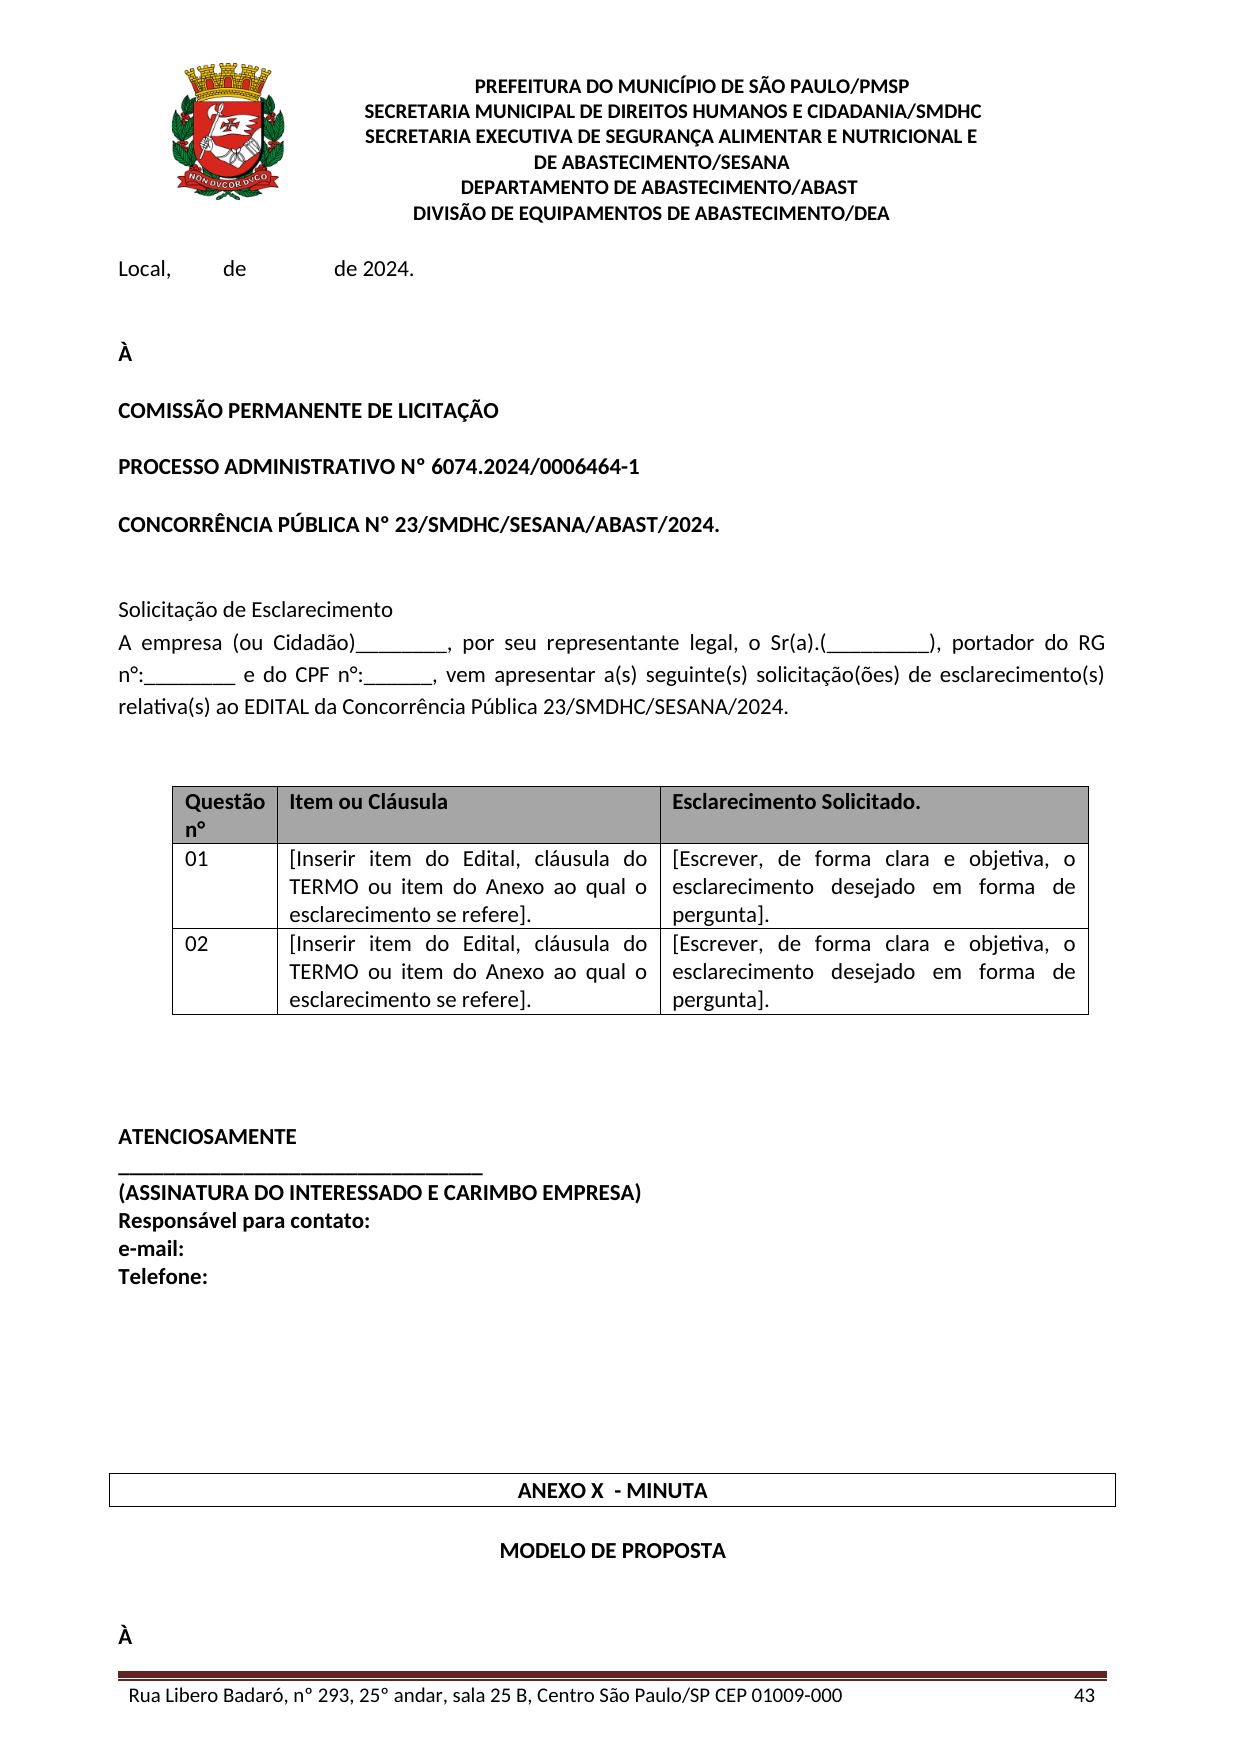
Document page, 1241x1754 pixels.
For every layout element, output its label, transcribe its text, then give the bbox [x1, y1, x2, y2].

text À [118, 1622, 1107, 1650]
text Local, de de 2024. [118, 254, 1107, 282]
text PROCESSO ADMINISTRATIVO Nº 6074.2024/0006464-1 [118, 452, 1107, 481]
table_cell [Inserir item do Edital, cláusula do TERMO ou item do Anexo ao qual o esclarecimento se refere]. [278, 929, 660, 1013]
text Solicitação de Esclarecimento [118, 596, 1107, 624]
text ATENCIOSAMENTE [118, 1122, 1107, 1150]
picture [171, 63, 285, 200]
text Responsável para contato: [118, 1206, 1107, 1234]
text MODELO DE PROPOSTA [118, 1536, 1107, 1564]
text ANEXO X - MINUTA [110, 1474, 1115, 1506]
table_cell [Escrever, de forma clara e objetiva, o esclarecimento desejado em forma de pergunta]. [661, 929, 1088, 1013]
text ________________________________ [118, 1150, 1107, 1178]
table_cell 01 [173, 844, 277, 928]
text Telefone: [118, 1262, 1107, 1290]
table_header Esclarecimento Solicitado. [661, 787, 1088, 843]
text CONCORRÊNCIA PÚBLICA Nº 23/SMDHC/SESANA/ABAST/2024. [118, 510, 1107, 538]
text À [118, 339, 1107, 367]
text A empresa (ou Cidadão)________, por seu representante legal, o Sr(a).(_________), portador do RG n°:________ e do CPF n°:______, vem apresentar a(s) seguinte(s) solicitação(ões) de esclarecimento(s) relativa(s) ao EDITAL da Concorrência Pública 23/SMDHC/SESANA/2024. [118, 628, 1107, 720]
table_cell [Escrever, de forma clara e objetiva, o esclarecimento desejado em forma de pergunta]. [661, 844, 1088, 928]
text (ASSINATURA DO INTERESSADO E CARIMBO EMPRESA) [118, 1178, 1107, 1206]
table_cell 02 [173, 929, 277, 1013]
table_header Questão n° [173, 787, 277, 843]
table_header Item ou Cláusula [278, 787, 660, 843]
text e-mail: [118, 1234, 1107, 1262]
table_cell [Inserir item do Edital, cláusula do TERMO ou item do Anexo ao qual o esclarecimento se refere]. [278, 844, 660, 928]
text COMISSÃO PERMANENTE DE LICITAÇÃO [118, 396, 1107, 424]
